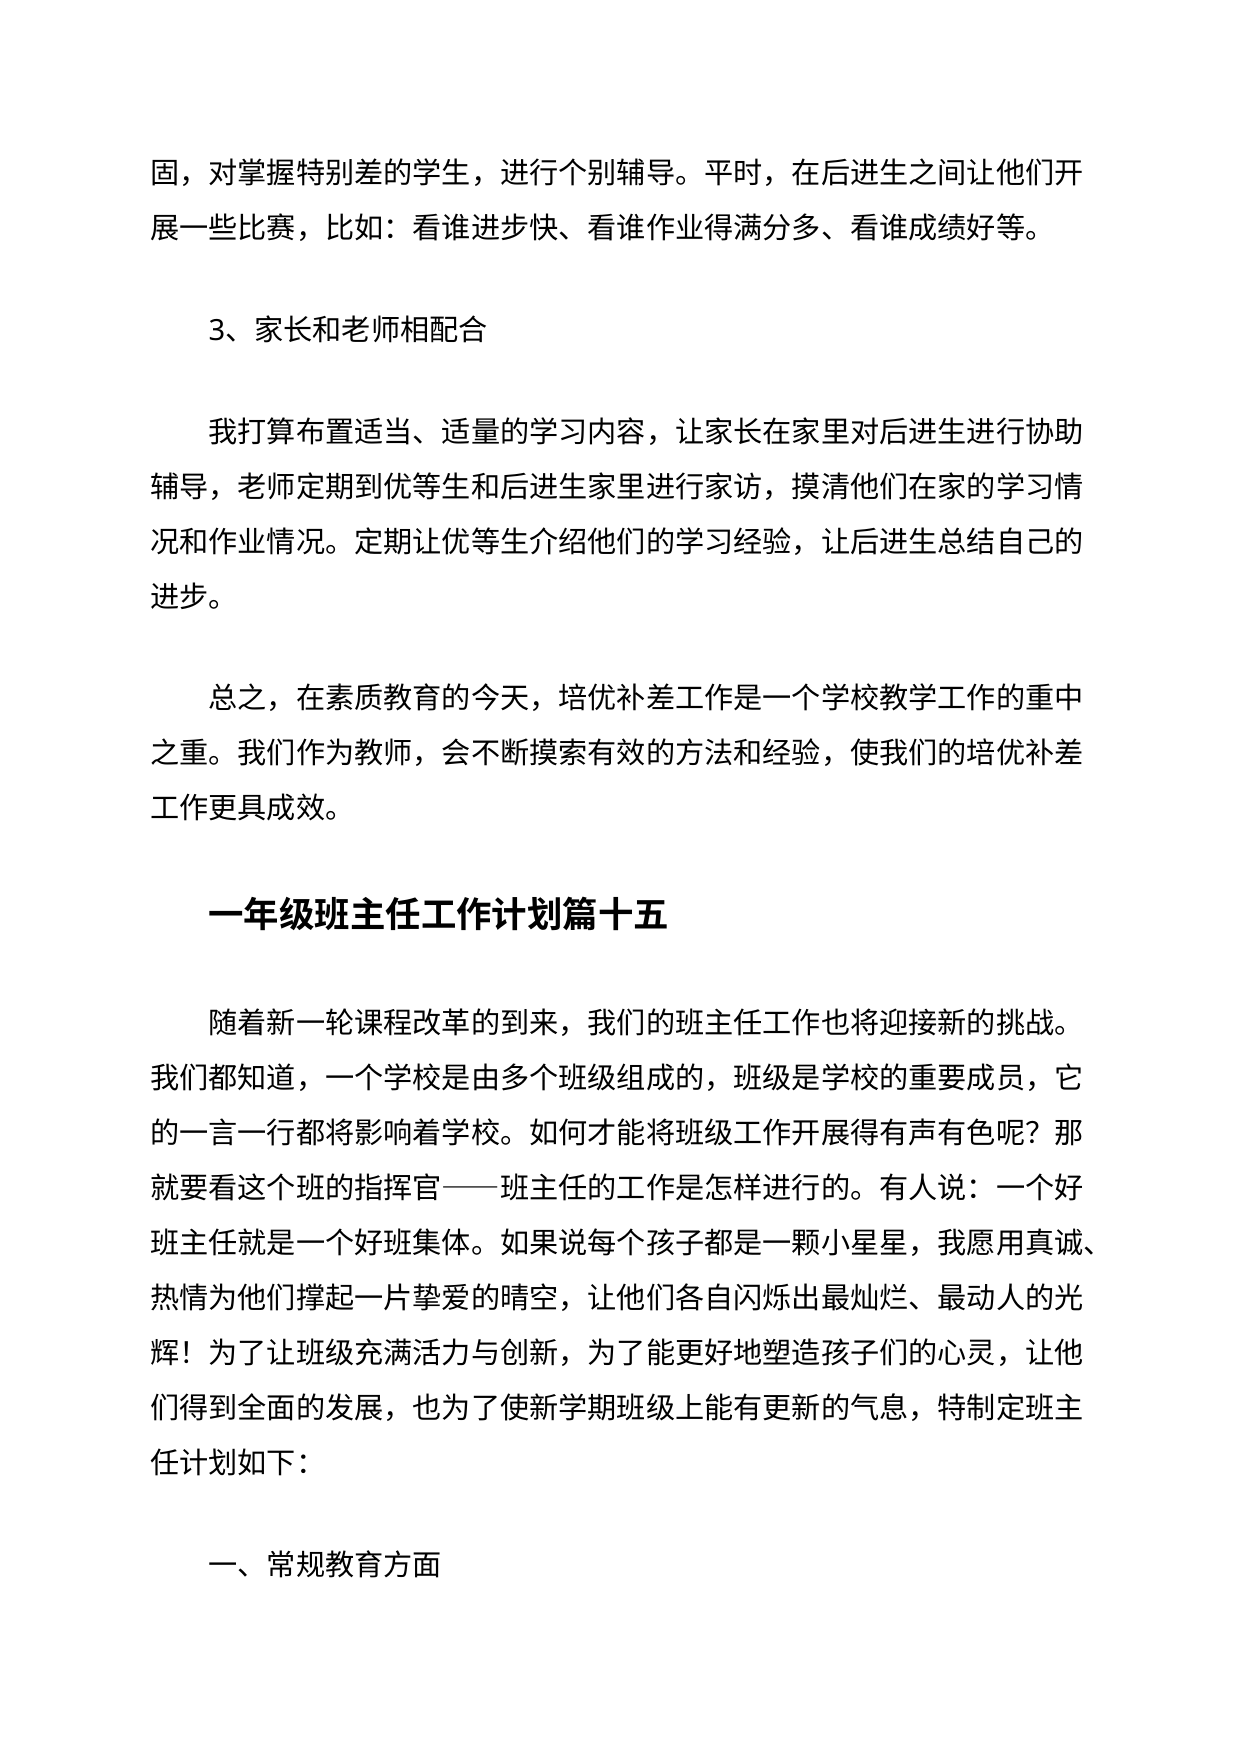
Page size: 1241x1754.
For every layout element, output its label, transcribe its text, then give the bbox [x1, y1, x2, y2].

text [150, 150, 1090, 247]
text 一、常规教育方面 [150, 1541, 1090, 1583]
text 随着新一轮课程改革的到来，我们的班主任工作也将迎接新的挑战。我们都知道，一个学校是由多个班级组成的，班级是学校的重要成员，它的一言一行都将影响着学校。如何才能将班级工作开展得有声有色呢？那就要看这个班的指挥官——班主任的工作是怎样进行的。有人说：一个好班主任就是一个好班集体。如果说每个孩子都是一颗小星星，我愿用真诚、热情为他们撑起一片挚爱的晴空，让他们各自闪烁出最灿烂、最动人的光辉！为了让班级充满活力与创新，为了能更好地塑造孩子们的心灵，让他们得到全面的发展，也为了使新学期班级上能有更新的气息，特制定班主任计划如下： [150, 1000, 1090, 1482]
text 我打算布置适当、适量的学习内容，让家长在家里对后进生进行协助辅导，老师定期到优等生和后进生家里进行家访，摸清他们在家的学习情况和作业情况。定期让优等生介绍他们的学习经验，让后进生总结自己的进步。 [150, 409, 1090, 616]
text 总之，在素质教育的今天，培优补差工作是一个学校教学工作的重中之重。我们作为教师，会不断摸索有效的方法和经验，使我们的培优补差工作更具成效。 [150, 675, 1090, 827]
text 一年级班主任工作计划篇十五 [150, 887, 1090, 938]
text 3、家长和老师相配合 [150, 307, 1090, 349]
